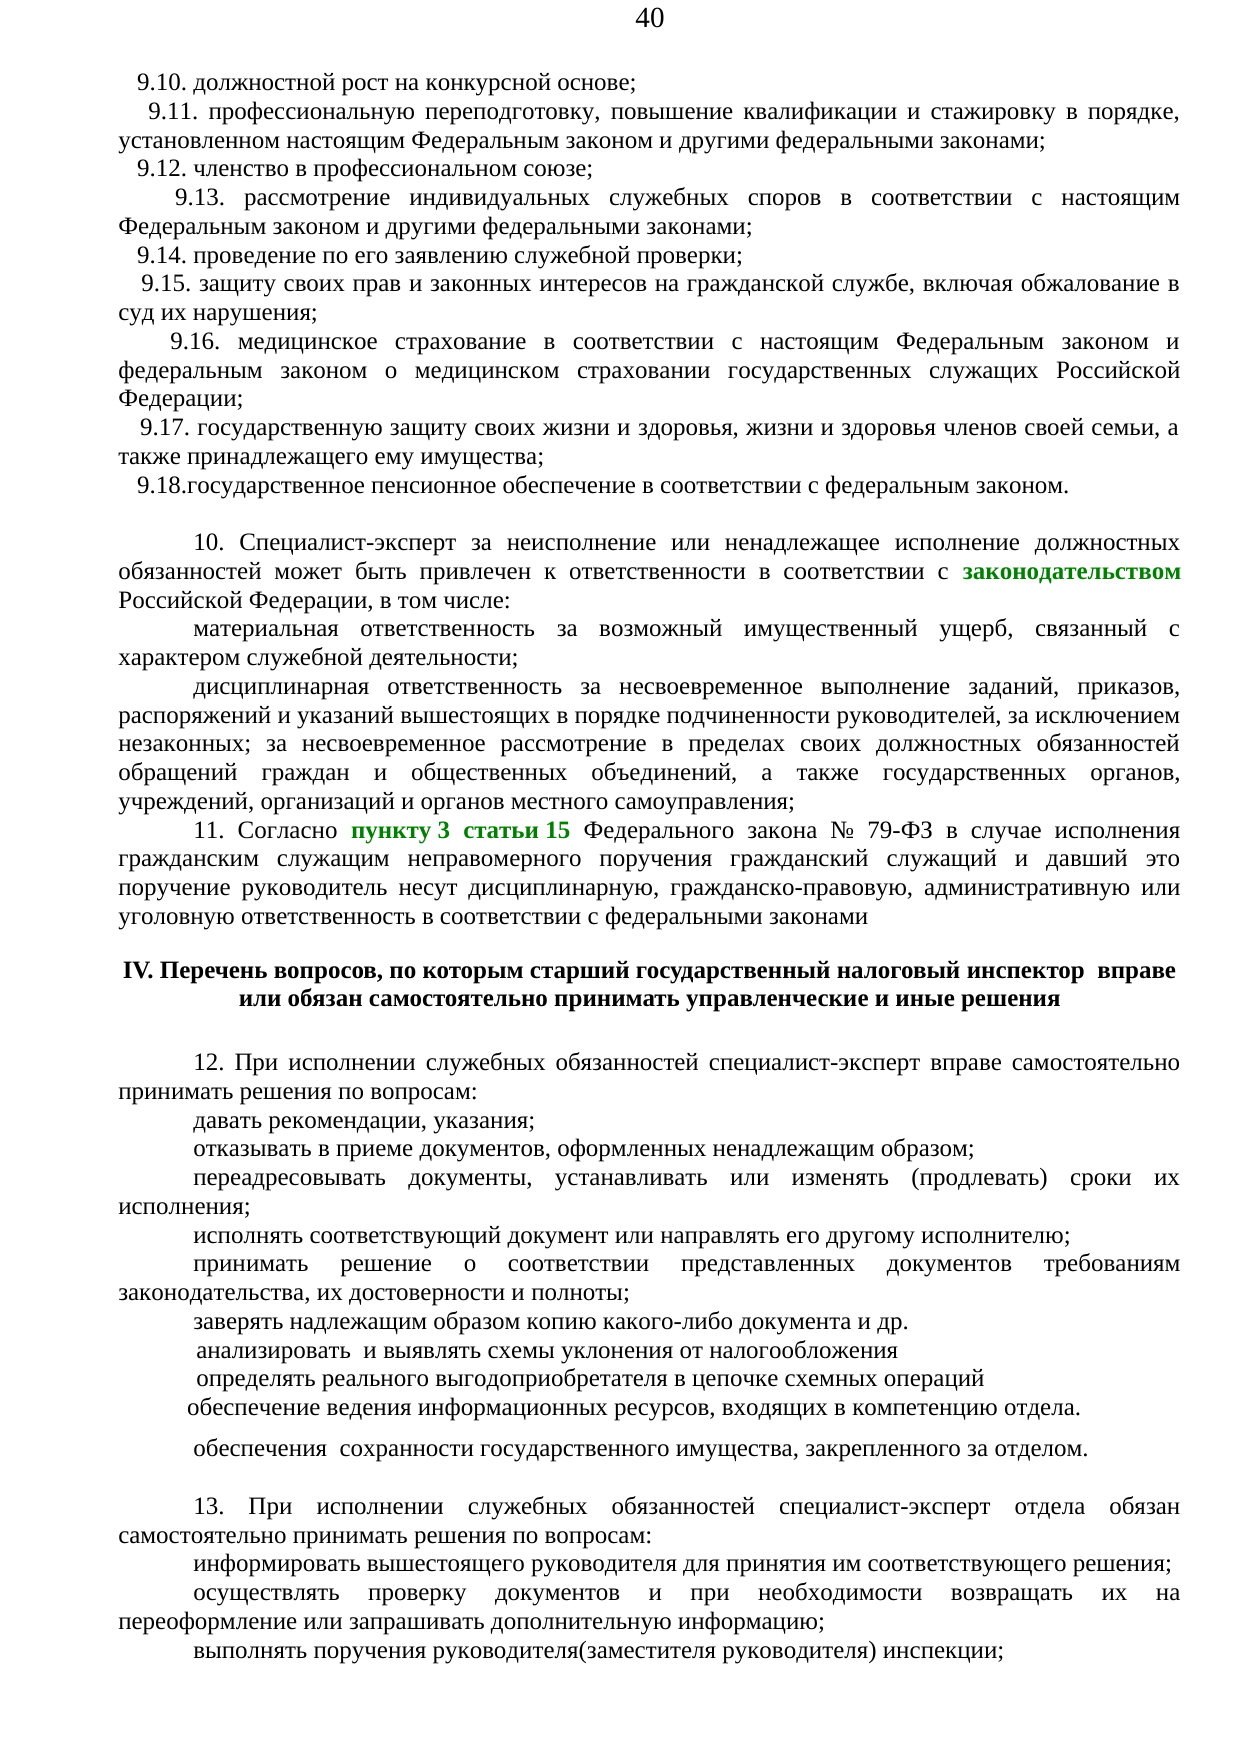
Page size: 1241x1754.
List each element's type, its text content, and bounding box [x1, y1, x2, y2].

text 12. При исполнении служебных обязанностей специалист-эксперт вправе самостоятельно принимать решения по вопросам: [118, 1047, 1181, 1105]
text 9.17. государственную защиту своих жизни и здоровья, жизни и здоровья членов своей семьи, а также принадлежащего ему имущества; [118, 412, 1181, 470]
text материальная ответственность за возможный имущественный ущерб, связанный с характером служебной деятельности; [118, 613, 1181, 671]
text определять реального выгодоприобретателя в цепочке схемных операций [118, 1363, 1181, 1392]
text 9.12. членство в профессиональном союзе; [118, 153, 1181, 182]
text 9.15. защиту своих прав и законных интересов на гражданской службе, включая обжалование в суд их нарушения; [118, 268, 1181, 326]
text 9.18.государственное пенсионное обеспечение в соответствии с федеральным законом. [118, 470, 1181, 498]
text выполнять поручения руководителя(заместителя руководителя) инспекции; [118, 1635, 1181, 1663]
text осуществлять проверку документов и при необходимости возвращать их на переоформление или запрашивать дополнительную информацию; [118, 1577, 1181, 1635]
subtitle IV. Перечень вопросов, по которым старший государственный налоговый инспектор вправе или обязан самостоятельно принимать управленческие и иные решения [118, 955, 1181, 1012]
text информировать вышестоящего руководителя для принятия им соответствующего решения; [118, 1548, 1181, 1577]
text принимать решение о соответствии представленных документов требованиям законодательства, их достоверности и полноты; [118, 1248, 1181, 1306]
text заверять надлежащим образом копию какого-либо документа и др. [118, 1306, 1181, 1335]
text дисциплинарная ответственность за несвоевременное выполнение заданий, приказов, распоряжений и указаний вышестоящих в порядке подчиненности руководителей, за исключением незаконных; за несвоевременное рассмотрение в пределах своих должностных обязанностей обращений граждан и общественных объединений, а также государственных органов, учреждений, организаций и органов местного самоуправления; [118, 671, 1181, 815]
text 10. Специалист-эксперт за неисполнение или ненадлежащее исполнение должностных обязанностей может быть привлечен к ответственности в соответствии с законодательством Российской Федерации, в том числе: [118, 527, 1181, 613]
text анализировать и выявлять схемы уклонения от налогообложения [118, 1335, 1181, 1363]
text отказывать в приеме документов, оформленных ненадлежащим образом; [118, 1133, 1181, 1162]
text 9.14. проведение по его заявлению служебной проверки; [118, 240, 1181, 268]
text давать рекомендации, указания; [118, 1105, 1181, 1133]
text переадресовывать документы, устанавливать или изменять (продлевать) сроки их исполнения; [118, 1162, 1181, 1220]
text 9.13. рассмотрение индивидуальных служебных споров в соответствии с настоящим Федеральным законом и другими федеральными законами; [118, 182, 1181, 240]
text 9.16. медицинское страхование в соответствии с настоящим Федеральным законом и федеральным законом о медицинском страховании государственных служащих Российской Федерации; [118, 326, 1181, 412]
text 9.11. профессиональную переподготовку, повышение квалификации и стажировку в порядке, установленном настоящим Федеральным законом и другими федеральными законами; [118, 96, 1181, 153]
text обеспечения сохранности государственного имущества, закрепленного за отделом. [118, 1433, 1181, 1462]
text 11. Согласно пункту 3 статьи 15 Федерального закона № 79-ФЗ в случае исполнения гражданским служащим неправомерного поручения гражданский служащий и давший это поручение руководитель несут дисциплинарную, гражданско-правовую, административную или уголовную ответственность в соответствии с федеральными законами [118, 815, 1181, 930]
text исполнять соответствующий документ или направлять его другому исполнителю; [118, 1220, 1181, 1248]
text 13. При исполнении служебных обязанностей специалист-эксперт отдела обязан самостоятельно принимать решения по вопросам: [118, 1491, 1181, 1548]
text 9.10. должностной рост на конкурсной основе; [118, 67, 1181, 96]
text обеспечение ведения информационных ресурсов, входящих в компетенцию отдела. [118, 1392, 1181, 1421]
